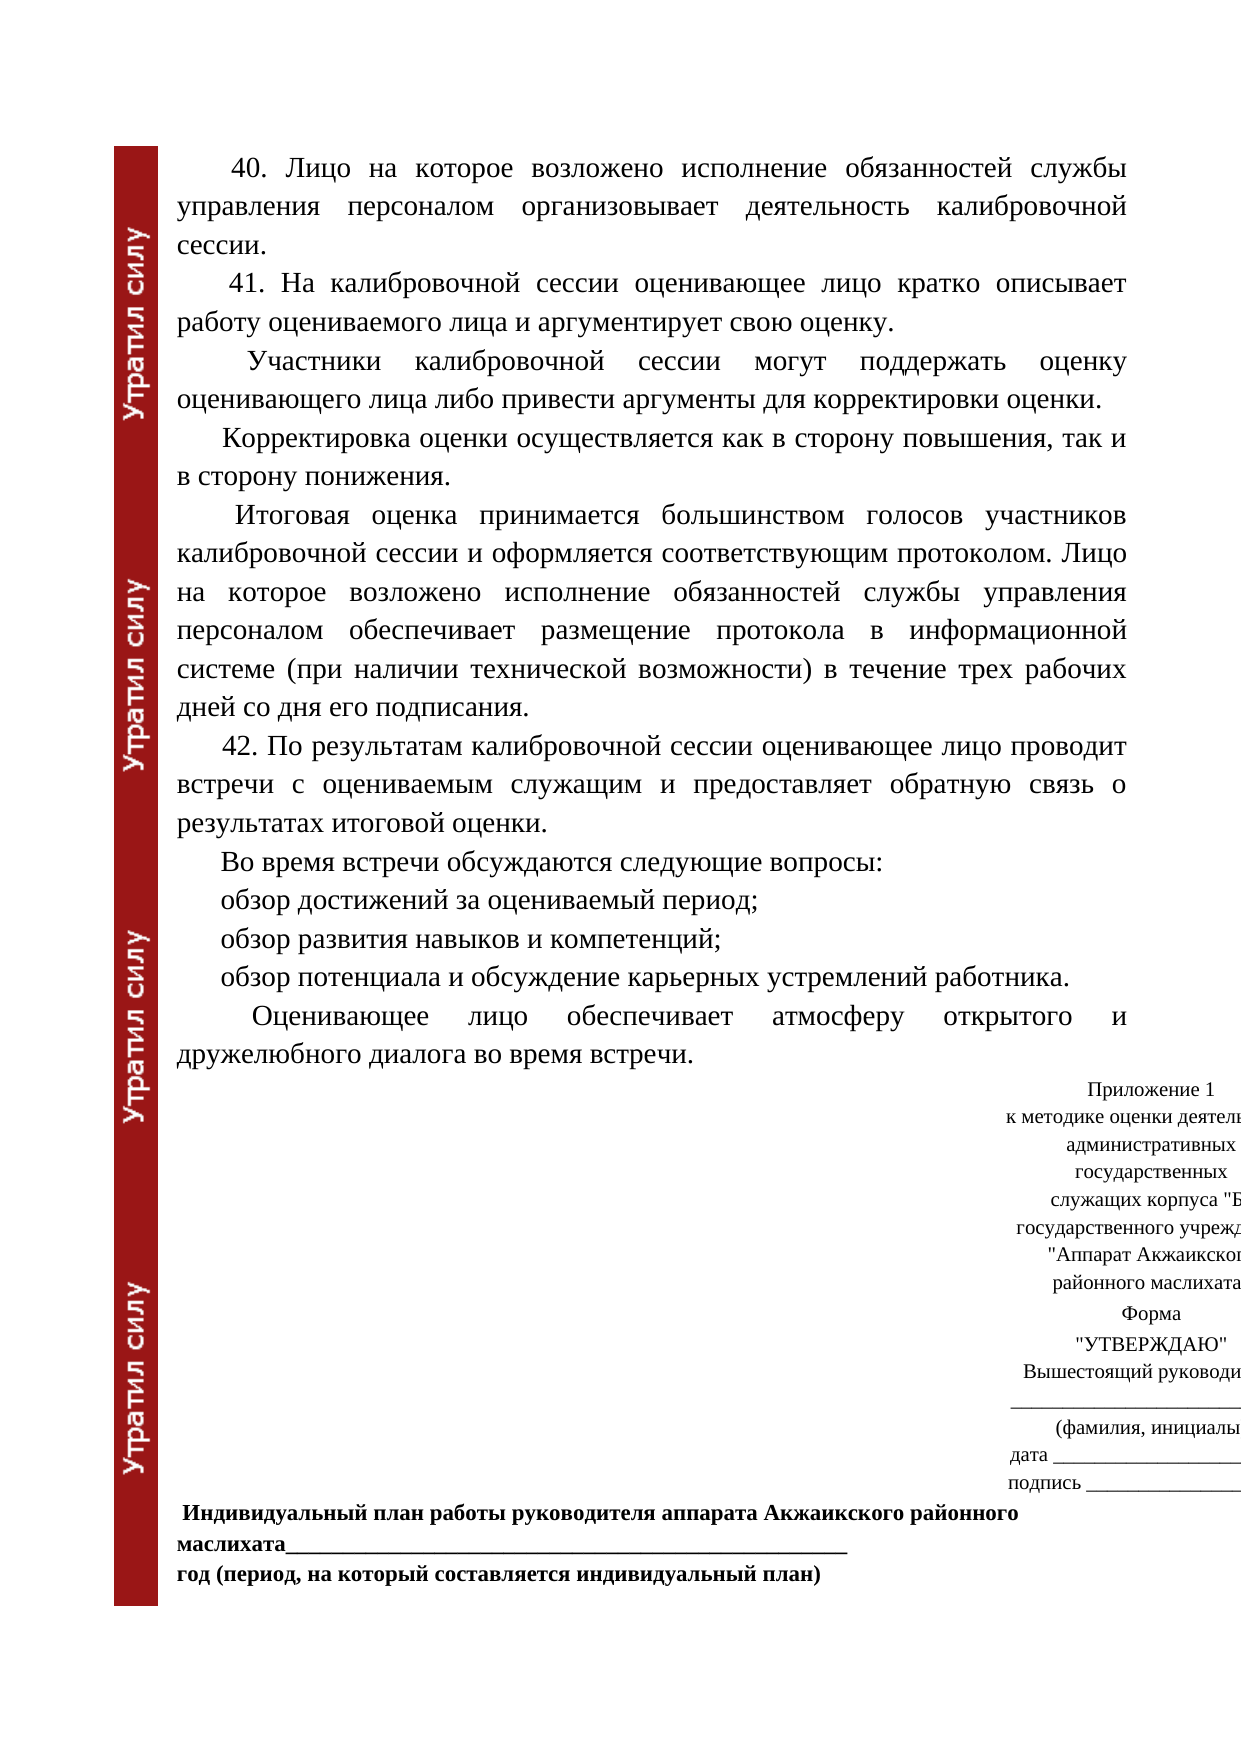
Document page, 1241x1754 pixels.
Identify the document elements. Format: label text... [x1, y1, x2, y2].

text обзор достижений за оцениваемый период; [112, 882, 1128, 916]
picture [114, 415, 158, 420]
table_cell [101, 1299, 912, 1330]
picture [114, 146, 158, 150]
text Во время встречи обсуждаются следующие вопросы: [112, 844, 1128, 877]
text Корректировка оценки осуществляется как в сторону повышения, так и в сторону понижения. [112, 420, 1128, 492]
picture [114, 1586, 158, 1606]
table_header Приложение 1 к методике оценки деятельности административных государственных служащих корпуса "Б" государственного учреждения "Аппарат Акжаикского районного маслихата" [912, 1075, 1240, 1299]
picture [114, 954, 158, 959]
text 41. На калибровочной сессии оценивающее лицо кратко описывает работу оцениваемого лица и аргументирует свою оценку. [112, 266, 1128, 338]
text Итоговая оценка принимается большинством голосов участников калибровочной сессии и оформляется соответствующим протоколом. Лицо на которое возложено исполнение обязанностей службы управления персоналом обеспечивает размещение протокола в информационной системе (при наличии технической возможности) в течение трех рабочих дней со дня его подписания. [112, 497, 1128, 723]
text Участники калибровочной сессии могут поддержать оценку оценивающего лица либо привести аргументы для корректировки оценки. [112, 343, 1128, 415]
picture [114, 492, 158, 497]
table_cell [101, 1330, 912, 1499]
picture [114, 993, 158, 998]
text Индивидуальный план работы руководителя аппарата Акжаикского районного маслихата_________________________________________________ год (период, на который составляется индивидуальный план) [112, 1499, 1128, 1586]
picture [114, 877, 158, 882]
picture [114, 338, 158, 343]
picture [114, 916, 158, 921]
text обзор развития навыков и компетенций; [112, 921, 1128, 954]
table_header [101, 1075, 912, 1299]
picture [114, 261, 158, 266]
picture [114, 1070, 158, 1075]
text 42. По результатам калибровочной сессии оценивающее лицо проводит встречи с оцениваемым служащим и предоставляет обратную связь о результатах итоговой оценки. [112, 728, 1128, 839]
picture [114, 839, 158, 844]
table_cell "УТВЕРЖДАЮ" Вышестоящий руководитель ___________________________ (фамилия, инициалы) дата _______________________ подпись ____________________ [912, 1330, 1240, 1499]
text 40. Лицо на которое возложено исполнение обязанностей службы управления персоналом организовывает деятельность калибровочной сессии. [112, 150, 1128, 261]
text Оценивающее лицо обеспечивает атмосферу открытого и дружелюбного диалога во время встречи. [112, 998, 1128, 1070]
text обзор потенциала и обсуждение карьерных устремлений работника. [112, 959, 1128, 993]
picture [114, 723, 158, 728]
table_cell Форма [912, 1299, 1240, 1330]
